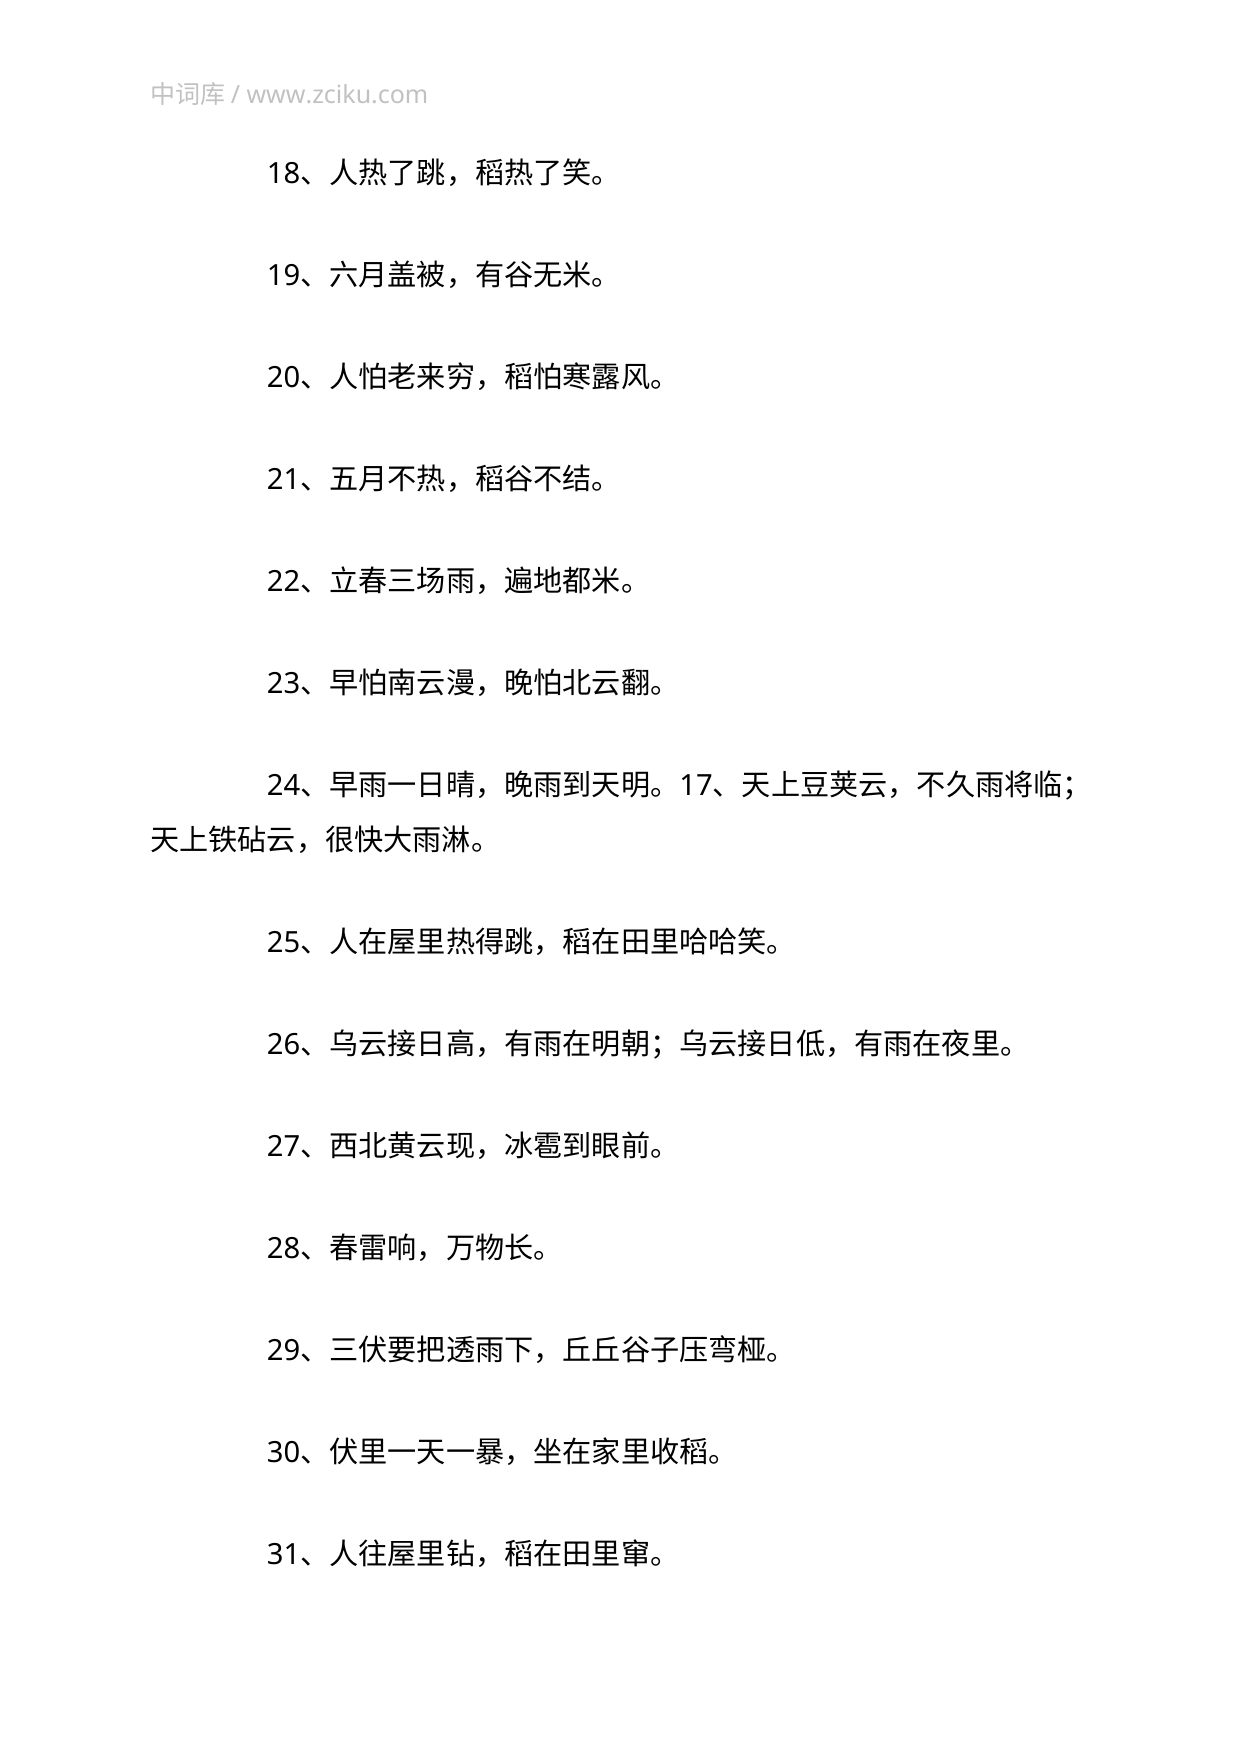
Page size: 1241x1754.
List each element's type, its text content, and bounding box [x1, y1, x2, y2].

text 28、春雷响，万物长。 [150, 1224, 1090, 1267]
text 19、六月盖被，有谷无米。 [150, 252, 1090, 294]
text 27、西北黄云现，冰雹到眼前。 [150, 1123, 1090, 1165]
text 30、伏里一天一暴，坐在家里收稻。 [150, 1428, 1090, 1471]
text 20、人怕老来穷，稻怕寒露风。 [150, 354, 1090, 396]
text 25、人在屋里热得跳，稻在田里哈哈笑。 [150, 919, 1090, 961]
text 21、五月不热，稻谷不结。 [150, 456, 1090, 498]
text 24、早雨一日晴，晚雨到天明。17、天上豆荚云，不久雨将临；天上铁砧云，很快大雨淋。 [150, 762, 1090, 859]
text 22、立春三场雨，遍地都米。 [150, 558, 1090, 600]
text 26、乌云接日高，有雨在明朝；乌云接日低，有雨在夜里。 [150, 1021, 1090, 1063]
text 31、人往屋里钻，稻在田里窜。 [150, 1531, 1090, 1573]
text 23、早怕南云漫，晚怕北云翻。 [150, 660, 1090, 702]
text 29、三伏要把透雨下，丘丘谷子压弯桠。 [150, 1327, 1090, 1369]
text 18、人热了跳，稻热了笑。 [150, 150, 1090, 192]
